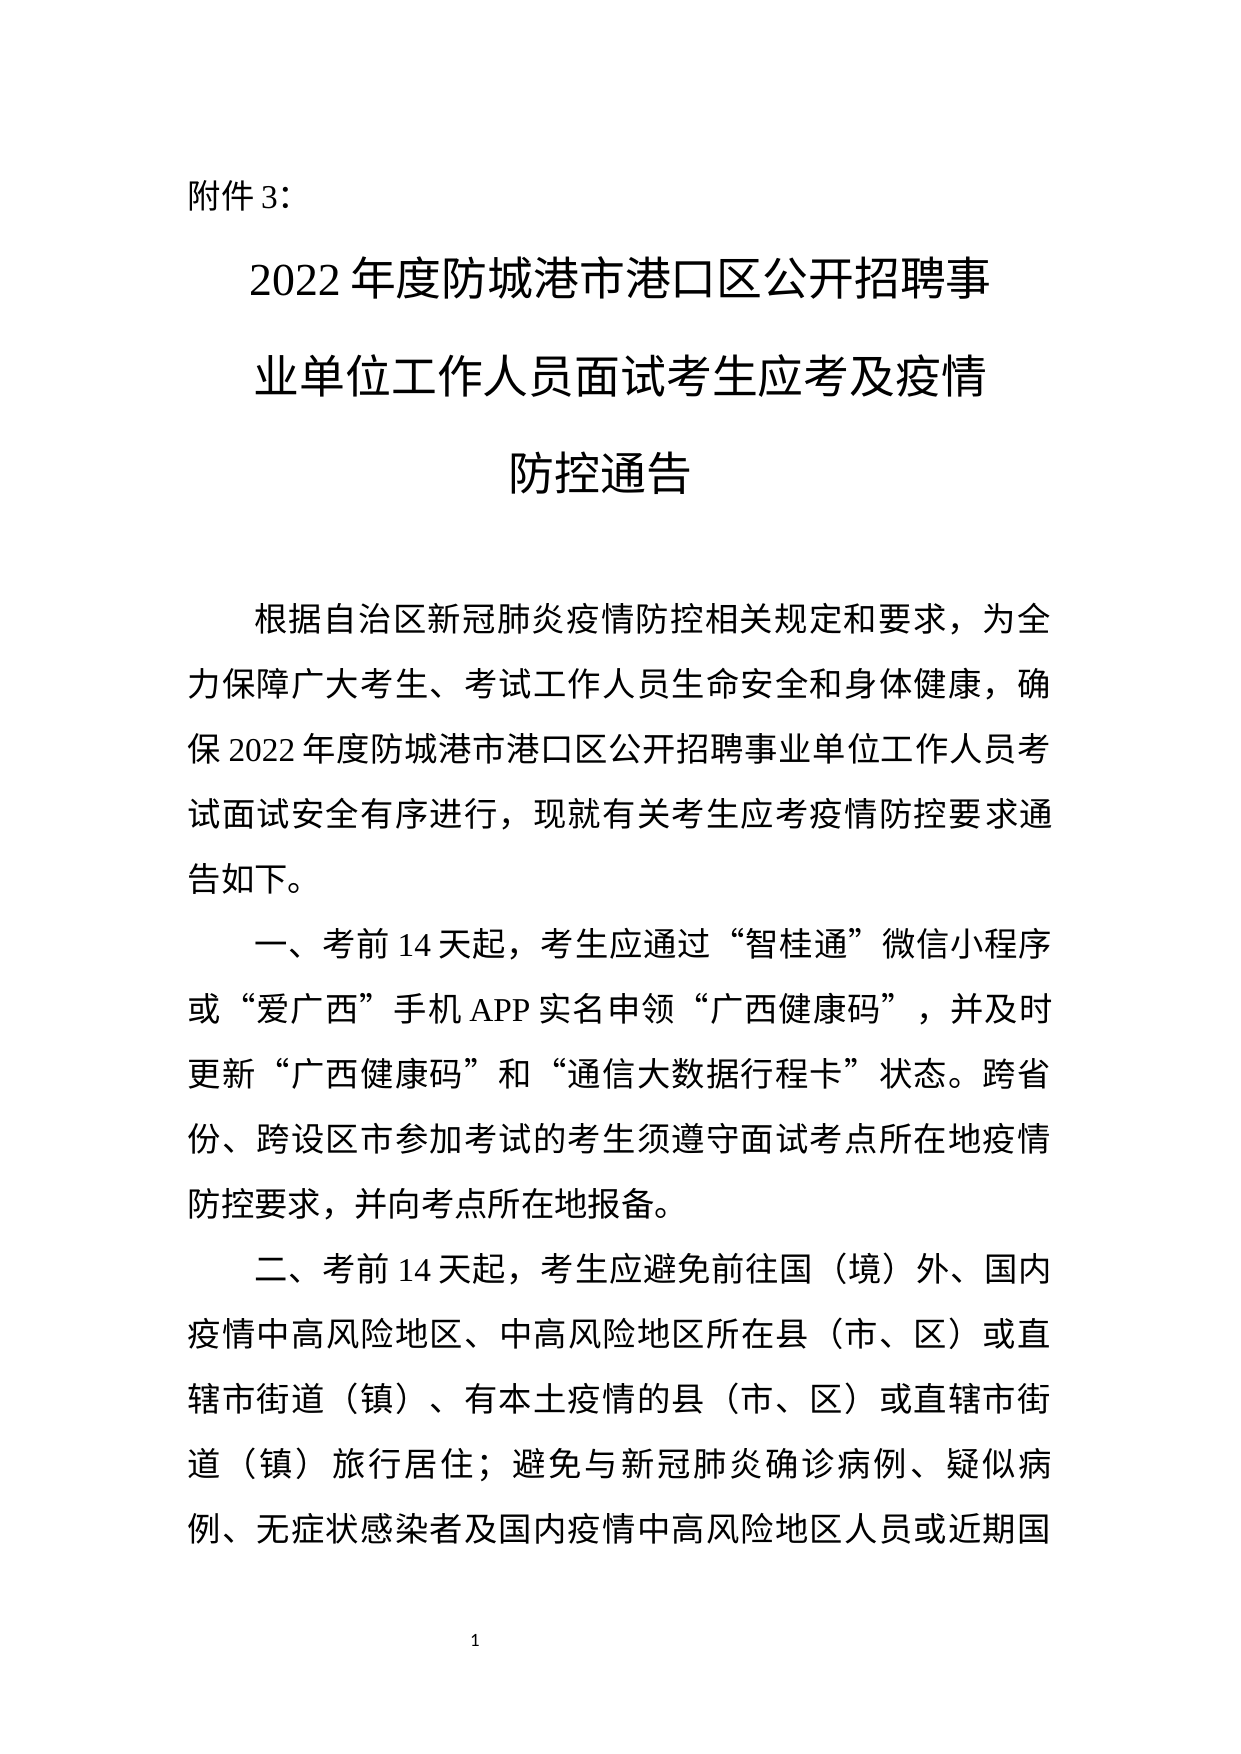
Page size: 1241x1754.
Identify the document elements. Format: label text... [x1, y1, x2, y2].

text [187, 1234, 1053, 1559]
text 业单位工作人员面试考生应考及疫情 [187, 324, 1053, 422]
text 根据自治区新冠肺炎疫情防控相关规定和要求，为全力保障广大考生、考试工作人员生命安全和身体健康，确保2022年度防城港市港口区公开招聘事业单位工作人员考试面试安全有序进行，现就有关考生应考疫情防控要求通告如下。 [187, 584, 1053, 909]
text 一、考前14天起，考生应通过“智桂通”微信小程序或“爱广西”手机APP实名申领“广西健康码”，并及时更新“广西健康码”和“通信大数据行程卡”状态。跨省份、跨设区市参加考试的考生须遵守面试考点所在地疫情防控要求，并向考点所在地报备。 [187, 909, 1053, 1234]
text 2022年度防城港市港口区公开招聘事 [187, 227, 1053, 324]
text 防控通告 [187, 422, 1053, 519]
text 附件3： [187, 162, 1053, 227]
